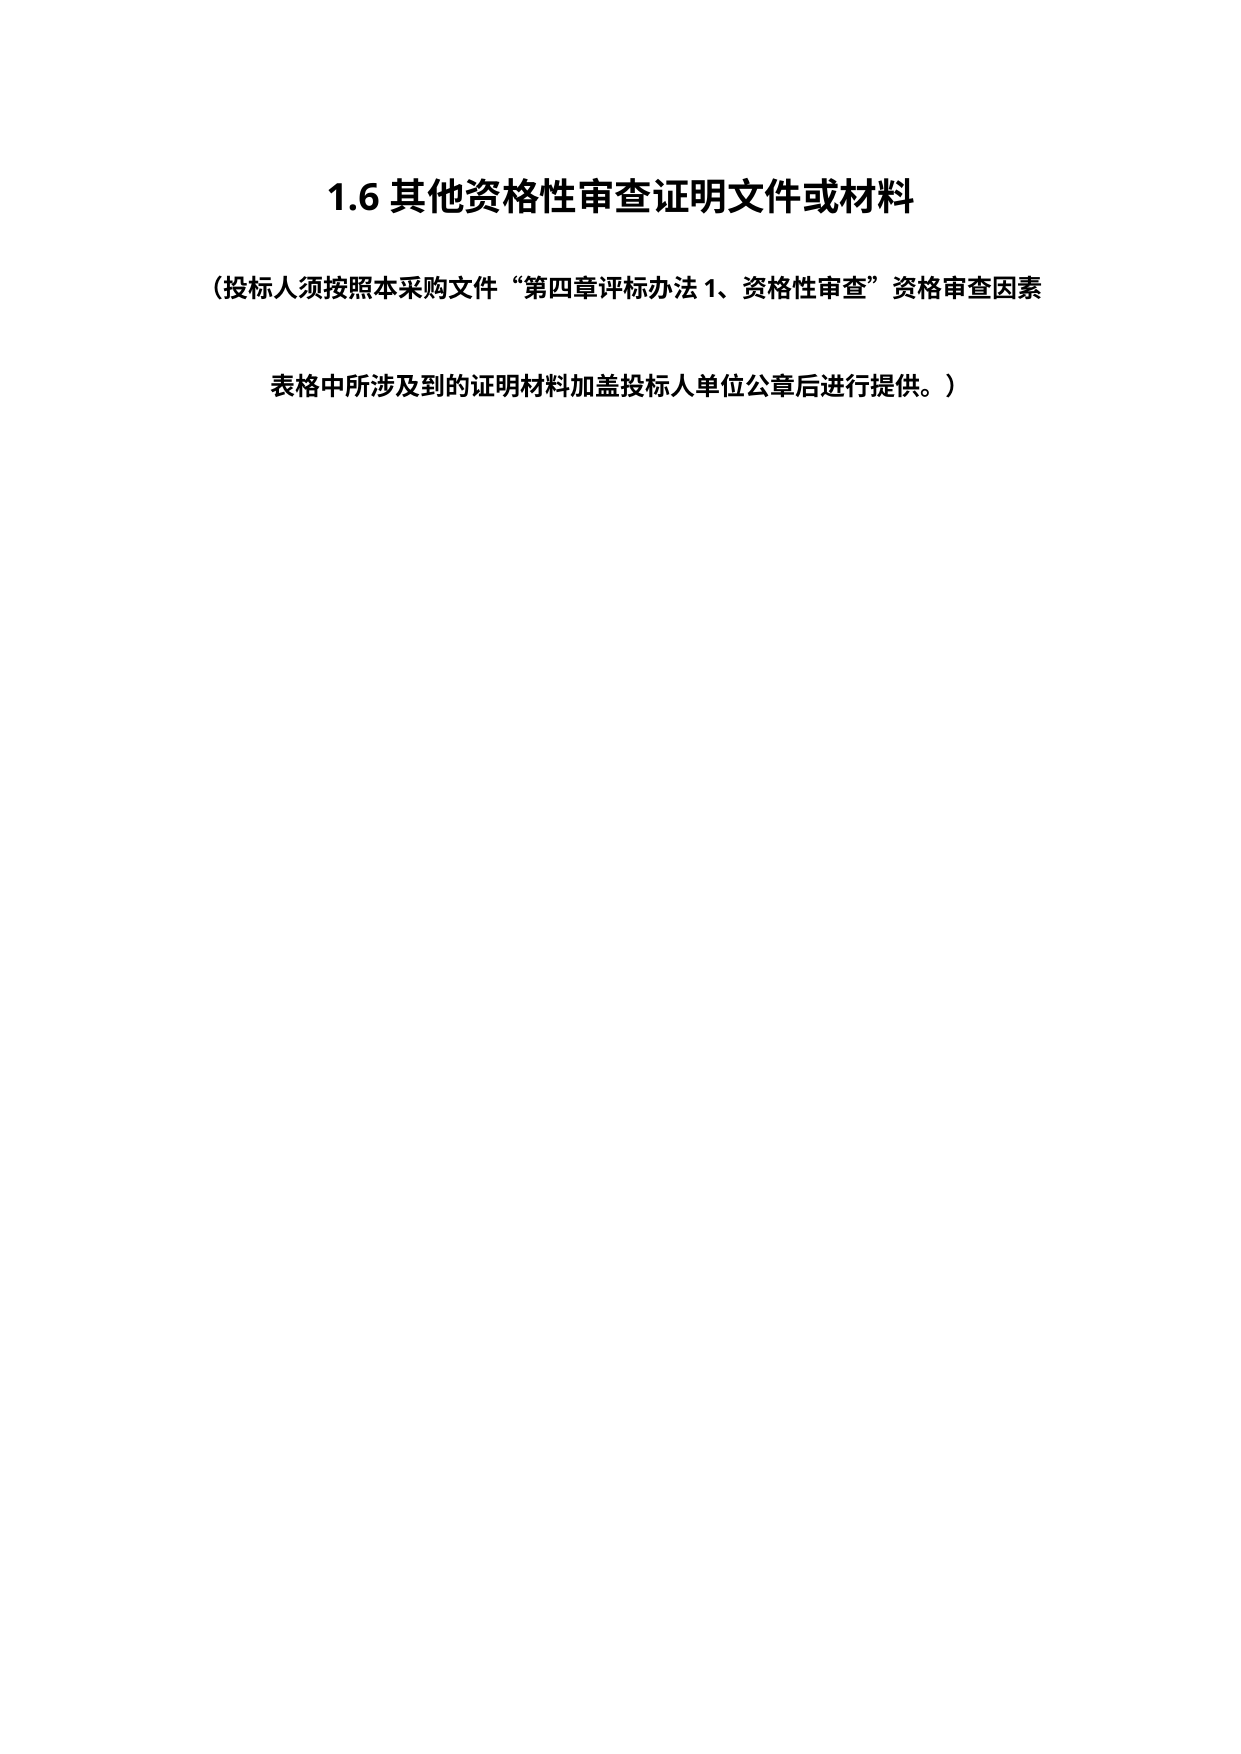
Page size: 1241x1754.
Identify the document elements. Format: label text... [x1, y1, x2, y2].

text 1.6 其他资格性审查证明文件或材料 [187, 162, 1053, 227]
text （投标人须按照本采购文件“第四章评标办法1、资格性审查”资格审查因素表格中所涉及到的证明材料加盖投标人单位公章后进行提供。） [187, 254, 1053, 417]
